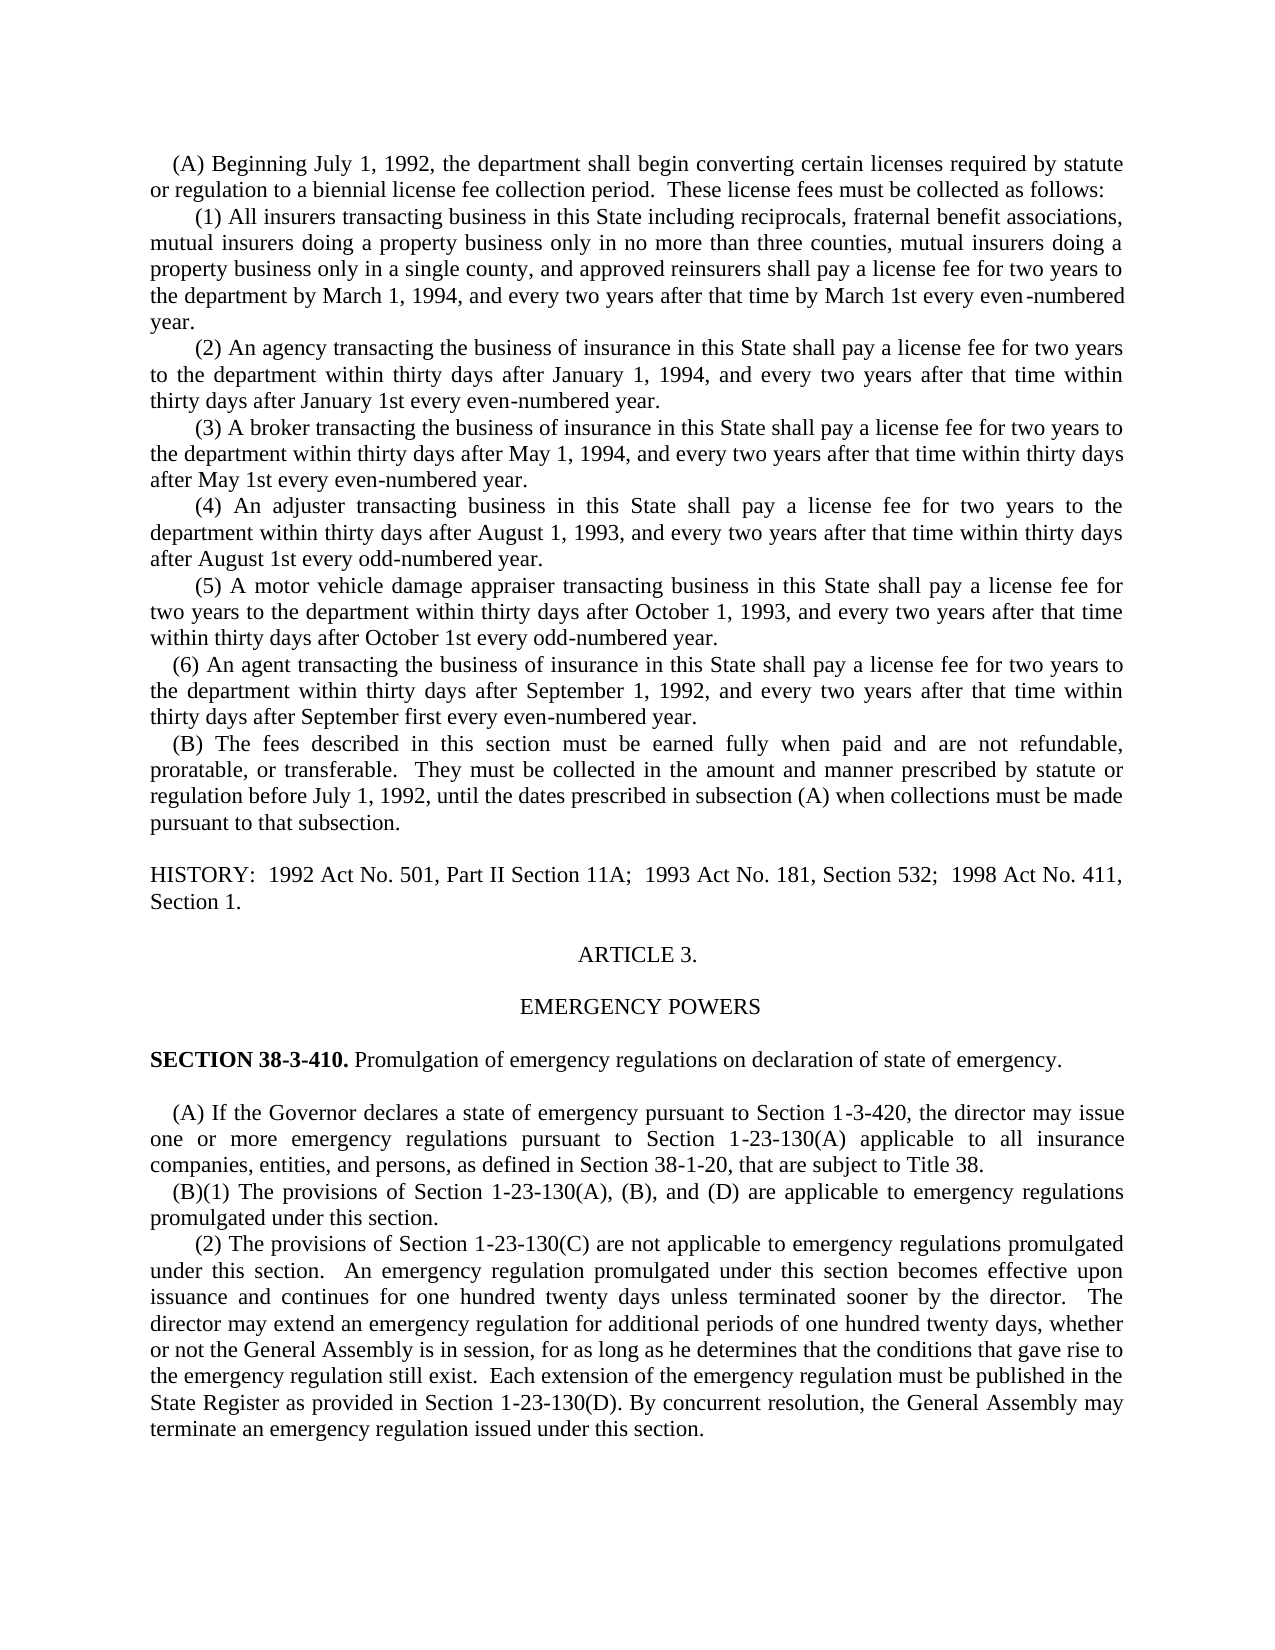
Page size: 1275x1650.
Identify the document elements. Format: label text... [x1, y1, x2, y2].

text (2) An agency transacting the business of insurance in this State shall pay a license fee for two years to the department within thirty days after January 1, 1994, and every two years after that time within thirty days after January 1st every even-numbered year. [150, 334, 1125, 413]
text (A) If the Governor declares a state of emergency pursuant to Section 1-3-420, the director may issue one or more emergency regulations pursuant to Section 1-23-130(A) applicable to all insurance companies, entities, and persons, as defined in Section 38-1-20, that are subject to Title 38. [150, 1099, 1125, 1178]
text (1) All insurers transacting business in this State including reciprocals, fraternal benefit associations, mutual insurers doing a property business only in no more than three counties, mutual insurers doing a property business only in a single county, and approved reinsurers shall pay a license fee for two years to the department by March 1, 1994, and every two years after that time by March 1st every even-numbered year. [150, 203, 1125, 334]
text (6) An agent transacting the business of insurance in this State shall pay a license fee for two years to the department within thirty days after September 1, 1992, and every two years after that time within thirty days after September first every even-numbered year. [150, 651, 1125, 730]
text EMERGENCY POWERS [150, 993, 1125, 1020]
text (4) An adjuster transacting business in this State shall pay a license fee for two years to the department within thirty days after August 1, 1993, and every two years after that time within thirty days after August 1st every odd-numbered year. [150, 493, 1125, 572]
text HISTORY: 1992 Act No. 501, Part II Section 11A; 1993 Act No. 181, Section 532; 1998 Act No. 411, Section 1. [150, 862, 1125, 914]
text (5) A motor vehicle damage appraiser transacting business in this State shall pay a license fee for two years to the department within thirty days after October 1, 1993, and every two years after that time within thirty days after October 1st every odd-numbered year. [150, 572, 1125, 651]
text (B) The fees described in this section must be earned fully when paid and are not refundable, proratable, or transferable. They must be collected in the amount and manner prescribed by statute or regulation before July 1, 1992, until the dates prescribed in subsection (A) when collections must be made pursuant to that subsection. [150, 730, 1125, 835]
text (2) The provisions of Section 1-23-130(C) are not applicable to emergency regulations promulgated under this section. An emergency regulation promulgated under this section becomes effective upon issuance and continues for one hundred twenty days unless terminated sooner by the director. The director may extend an emergency regulation for additional periods of one hundred twenty days, whether or not the General Assembly is in session, for as long as he determines that the conditions that gave rise to the emergency regulation still exist. Each extension of the emergency regulation must be published in the State Register as provided in Section 1-23-130(D). By concurrent resolution, the General Assembly may terminate an emergency regulation issued under this section. [150, 1231, 1125, 1441]
text (B)(1) The provisions of Section 1-23-130(A), (B), and (D) are applicable to emergency regulations promulgated under this section. [150, 1178, 1125, 1231]
text ARTICLE 3. [150, 941, 1125, 967]
text SECTION 38-3-410. Promulgation of emergency regulations on declaration of state of emergency. [150, 1046, 1125, 1072]
text (A) Beginning July 1, 1992, the department shall begin converting certain licenses required by statute or regulation to a biennial license fee collection period. These license fees must be collected as follows: [150, 150, 1125, 203]
text (3) A broker transacting the business of insurance in this State shall pay a license fee for two years to the department within thirty days after May 1, 1994, and every two years after that time within thirty days after May 1st every even-numbered year. [150, 413, 1125, 493]
